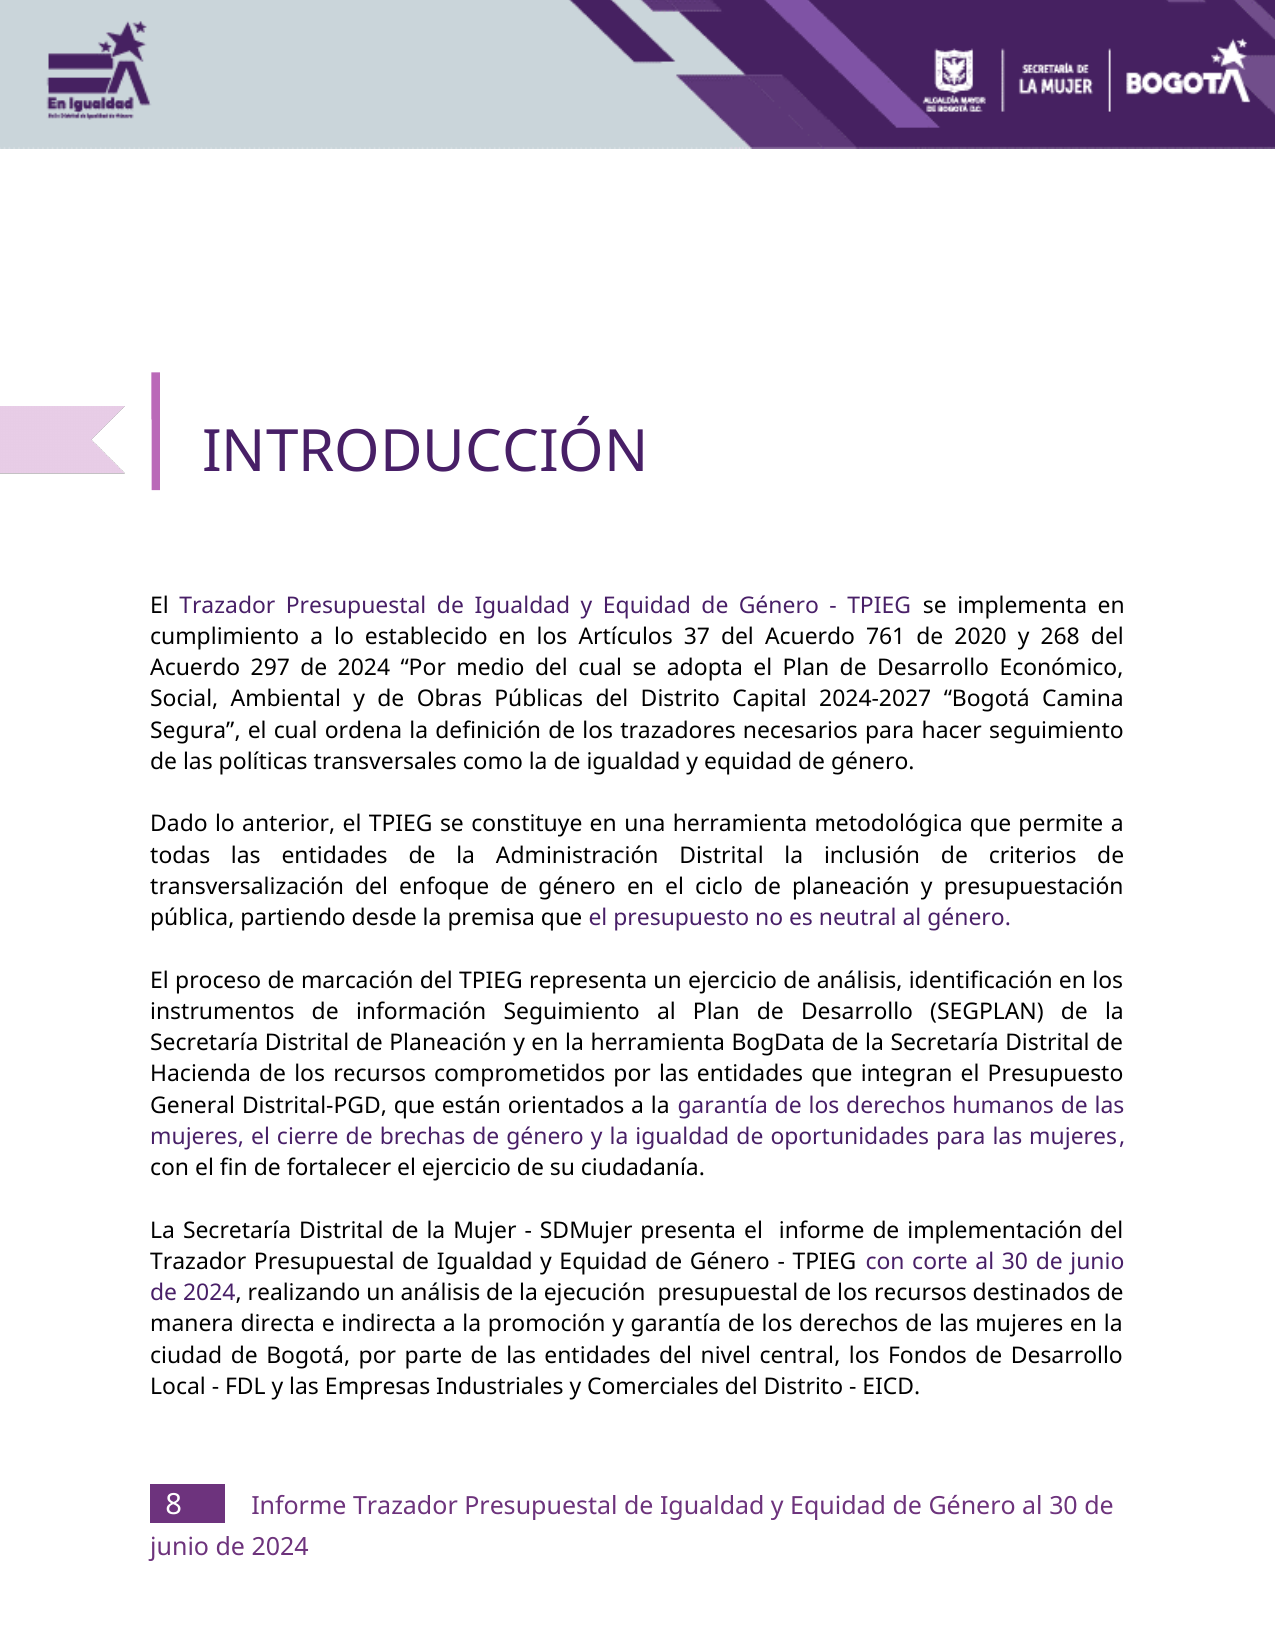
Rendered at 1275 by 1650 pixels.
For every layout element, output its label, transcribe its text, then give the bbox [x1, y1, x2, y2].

picture [0, 359, 138, 520]
text El Trazador Presupuestal de Igualdad y Equidad de Género - TPIEG se implementa en cumplimiento a lo establecido en los Artículos 37 del Acuerdo 761 de 2020 y 268 del Acuerdo 297 de 2024 “Por medio del cual se adopta el Plan de Desarrollo Económico, Social, Ambiental y de Obras Públicas del Distrito Capital 2024-2027 “Bogotá Camina Segura”, el cual ordena la definición de los trazadores necesarios para hacer seguimiento de las políticas transversales como la de igualdad y equidad de género. [150, 589, 1125, 776]
text El proceso de marcación del TPIEG representa un ejercicio de análisis, identificación en los instrumentos de información Seguimiento al Plan de Desarrollo (SEGPLAN) de la Secretaría Distrital de Planeación y en la herramienta BogData de la Secretaría Distrital de Hacienda de los recursos comprometidos por las entidades que integran el Presupuesto General Distrital-PGD, que están orientados a la garantía de los derechos humanos de las mujeres, el cierre de brechas de género y la igualdad de oportunidades para las mujeres, con el fin de fortalecer el ejercicio de su ciudadanía. [150, 964, 1125, 1182]
picture [0, 0, 1275, 149]
text La Secretaría Distrital de la Mujer - SDMujer presenta el informe de implementación del Trazador Presupuestal de Igualdad y Equidad de Género - TPIEG con corte al 30 de junio de 2024, realizando un análisis de la ejecución presupuestal de los recursos destinados de manera directa e indirecta a la promoción y garantía de los derechos de las mujeres en la ciudad de Bogotá, por parte de las entidades del nivel central, los Fondos de Desarrollo Local - FDL y las Empresas Industriales y Comerciales del Distrito - EICD. [150, 1214, 1125, 1401]
text Dado lo anterior, el TPIEG se constituye en una herramienta metodológica que permite a todas las entidades de la Administración Distrital la inclusión de criterios de transversalización del enfoque de género en el ciclo de planeación y presupuestación pública, partiendo desde la premisa que el presupuesto no es neutral al género. [150, 807, 1125, 932]
